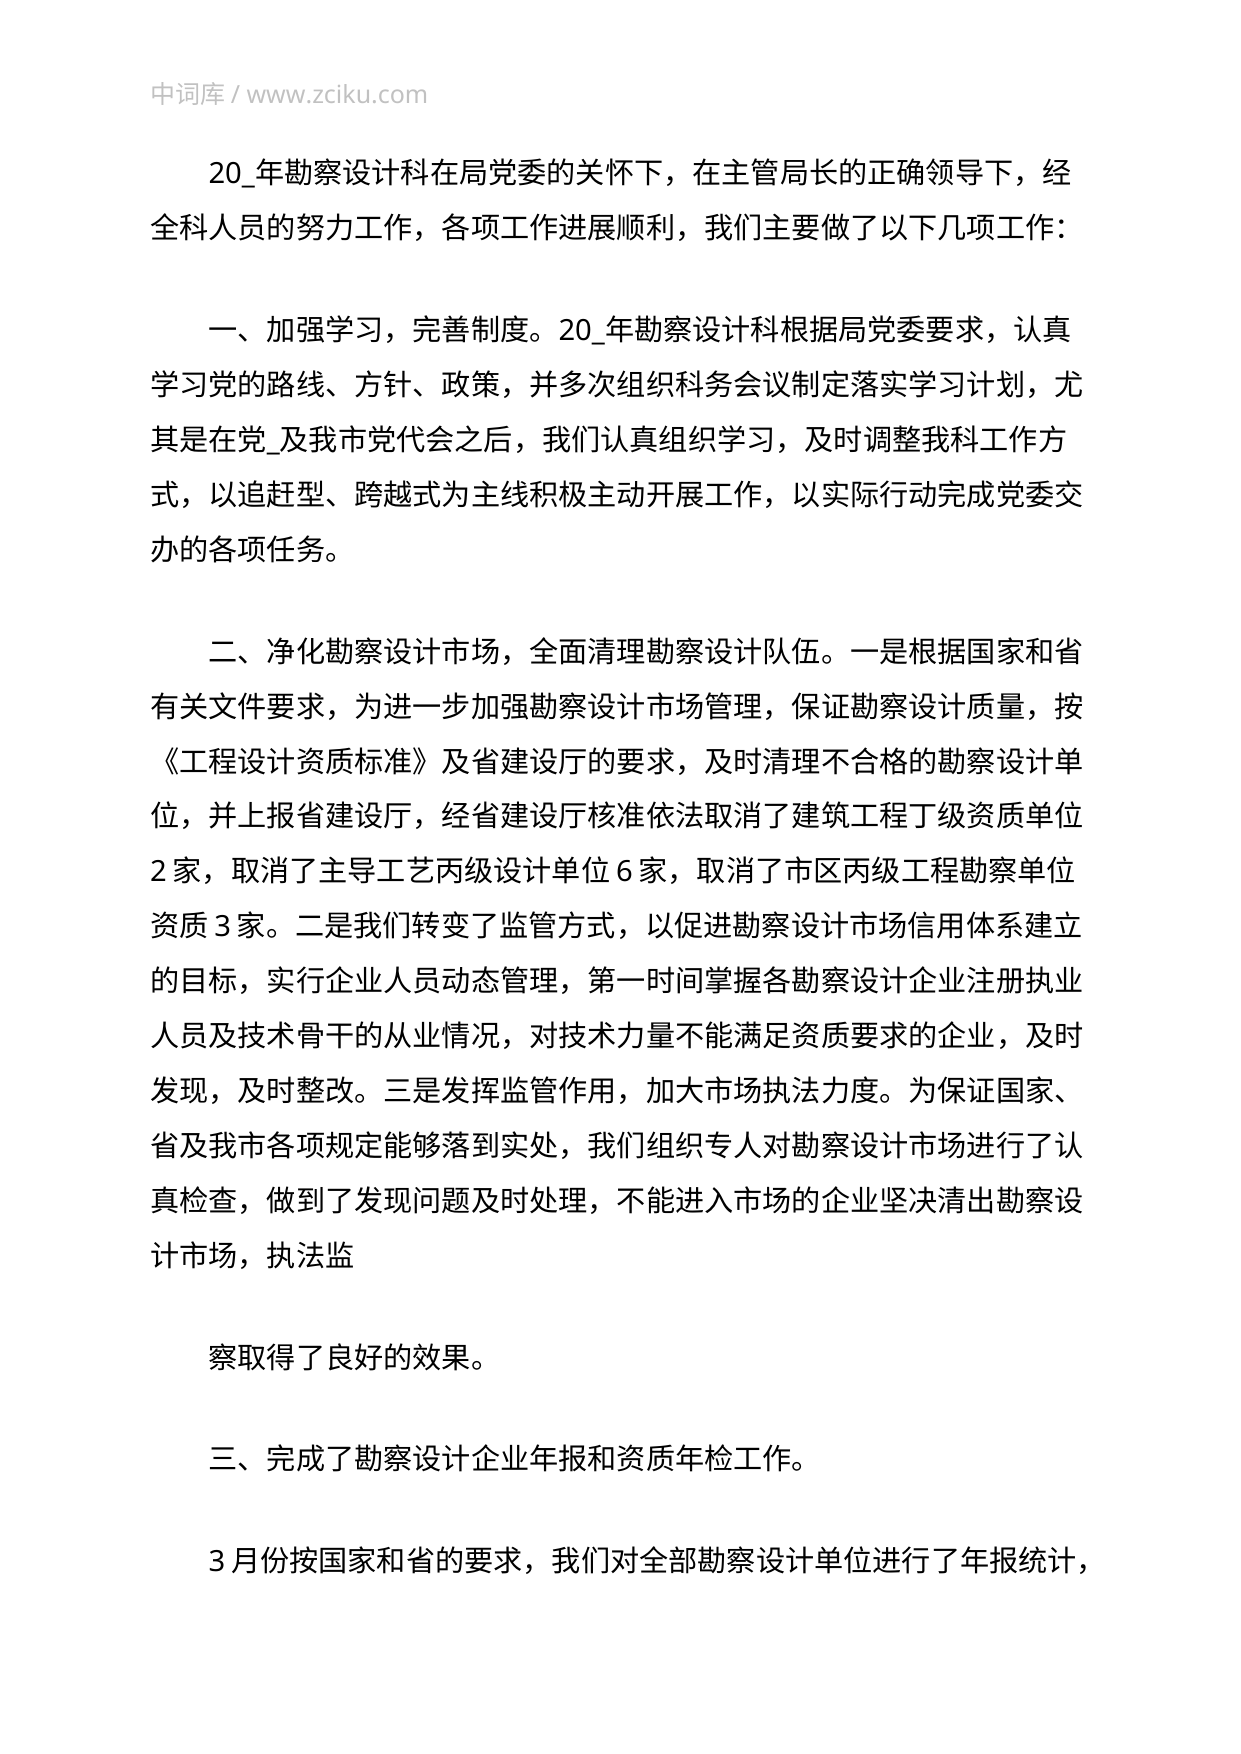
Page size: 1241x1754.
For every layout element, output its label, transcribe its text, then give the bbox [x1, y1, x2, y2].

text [150, 1538, 1090, 1580]
text 一、加强学习，完善制度。20_年勘察设计科根据局党委要求，认真学习党的路线、方针、政策，并多次组织科务会议制定落实学习计划，尤其是在党_及我市党代会之后，我们认真组织学习，及时调整我科工作方式，以追赶型、跨越式为主线积极主动开展工作，以实际行动完成党委交办的各项任务。 [150, 307, 1090, 569]
text 三、完成了勘察设计企业年报和资质年检工作。 [150, 1436, 1090, 1478]
text 二、净化勘察设计市场，全面清理勘察设计队伍。一是根据国家和省有关文件要求，为进一步加强勘察设计市场管理，保证勘察设计质量，按《工程设计资质标准》及省建设厅的要求，及时清理不合格的勘察设计单位，并上报省建设厅，经省建设厅核准依法取消了建筑工程丁级资质单位2家，取消了主导工艺丙级设计单位6家，取消了市区丙级工程勘察单位资质3家。二是我们转变了监管方式，以促进勘察设计市场信用体系建立的目标，实行企业人员动态管理，第一时间掌握各勘察设计企业注册执业人员及技术骨干的从业情况，对技术力量不能满足资质要求的企业，及时发现，及时整改。三是发挥监管作用，加大市场执法力度。为保证国家、省及我市各项规定能够落到实处，我们组织专人对勘察设计市场进行了认真检查，做到了发现问题及时处理，不能进入市场的企业坚决清出勘察设计市场，执法监 [150, 628, 1090, 1275]
text 察取得了良好的效果。 [150, 1334, 1090, 1376]
text 20_年勘察设计科在局党委的关怀下，在主管局长的正确领导下，经全科人员的努力工作，各项工作进展顺利，我们主要做了以下几项工作： [150, 150, 1090, 247]
